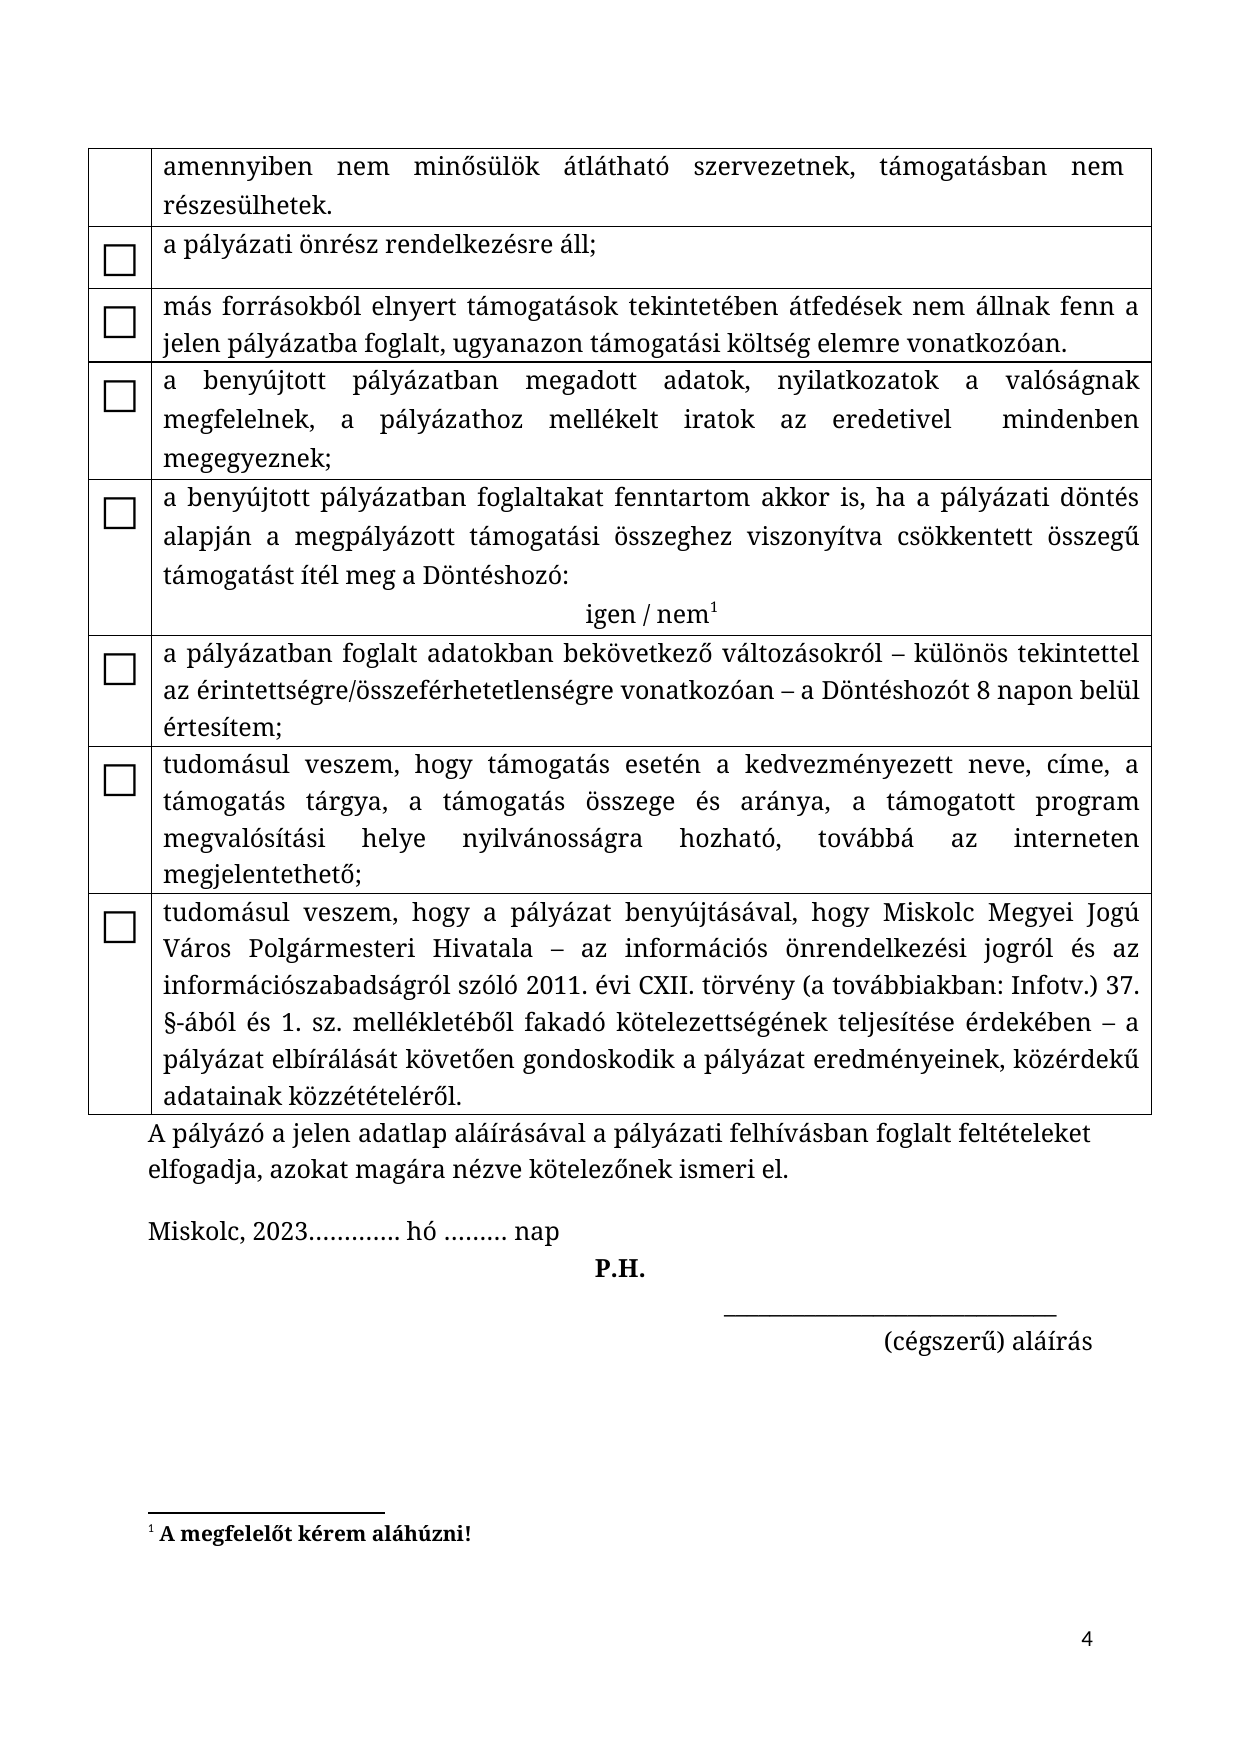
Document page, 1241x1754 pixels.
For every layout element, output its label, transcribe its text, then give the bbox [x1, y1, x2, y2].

table_cell □ [89, 363, 151, 479]
table_cell □ [89, 480, 151, 635]
table_cell a benyújtott pályázatban foglaltakat fenntartom akkor is, ha a pályázati döntés alapján a megpályázott támogatási összeghez viszonyítva csökkentett összegű támogatást ítél meg a Döntéshozó: igen / nem [152, 480, 1151, 635]
text Miskolc, 2023…………. hó ……… nap [148, 1213, 1093, 1247]
text _____________________________ (cégszerű) aláírás [664, 1287, 1093, 1358]
table_cell □ [89, 747, 151, 893]
table_cell tudomásul veszem, hogy támogatás esetén a kedvezményezett neve, címe, a támogatás tárgya, a támogatás összege és aránya, a támogatott program megvalósítási helye nyilvánosságra hozható, továbbá az interneten megjelentethető; [152, 747, 1151, 893]
table_cell a pályázati önrész rendelkezésre áll; [152, 227, 1151, 287]
table_cell más forrásokból elnyert támogatások tekintetében átfedések nem állnak fenn a jelen pályázatba foglalt, ugyanazon támogatási költség elemre vonatkozóan. [152, 289, 1151, 361]
table_cell a pályázatban foglalt adatokban bekövetkező változásokról – különös tekintettel az érintettségre/összeférhetetlenségre vonatkozóan – a Döntéshozót 8 napon belül értesítem; [152, 636, 1151, 746]
table_cell a benyújtott pályázatban megadott adatok, nyilatkozatok a valóságnak megfelelnek, a pályázathoz mellékelt iratok az eredetivel mindenben megegyeznek; [152, 363, 1151, 479]
text P.H. [148, 1250, 1093, 1284]
table_cell □ [89, 149, 151, 226]
table_cell tudomásul veszem, hogy a pályázat benyújtásával, hogy Miskolc Megyei Jogú Város Polgármesteri Hivatala – az információs önrendelkezési jogról és az információszabadságról szóló 2011. évi CXII. törvény (a továbbiakban: Infotv.) 37. §-ából és 1. sz. mellékletéből fakadó kötelezettségének teljesítése érdekében – a pályázat elbírálását követően gondoskodik a pályázat eredményeinek, közérdekű adatainak közzétételéről. [152, 894, 1151, 1114]
text A pályázó a jelen adatlap aláírásával a pályázati felhívásban foglalt feltételeket elfogadja, azokat magára nézve kötelezőnek ismeri el. [148, 1115, 1093, 1186]
table_cell □ [89, 289, 151, 361]
table_cell □ [89, 227, 151, 287]
table_cell □ [89, 894, 151, 1114]
table_cell □ [89, 636, 151, 746]
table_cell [152, 149, 1151, 226]
